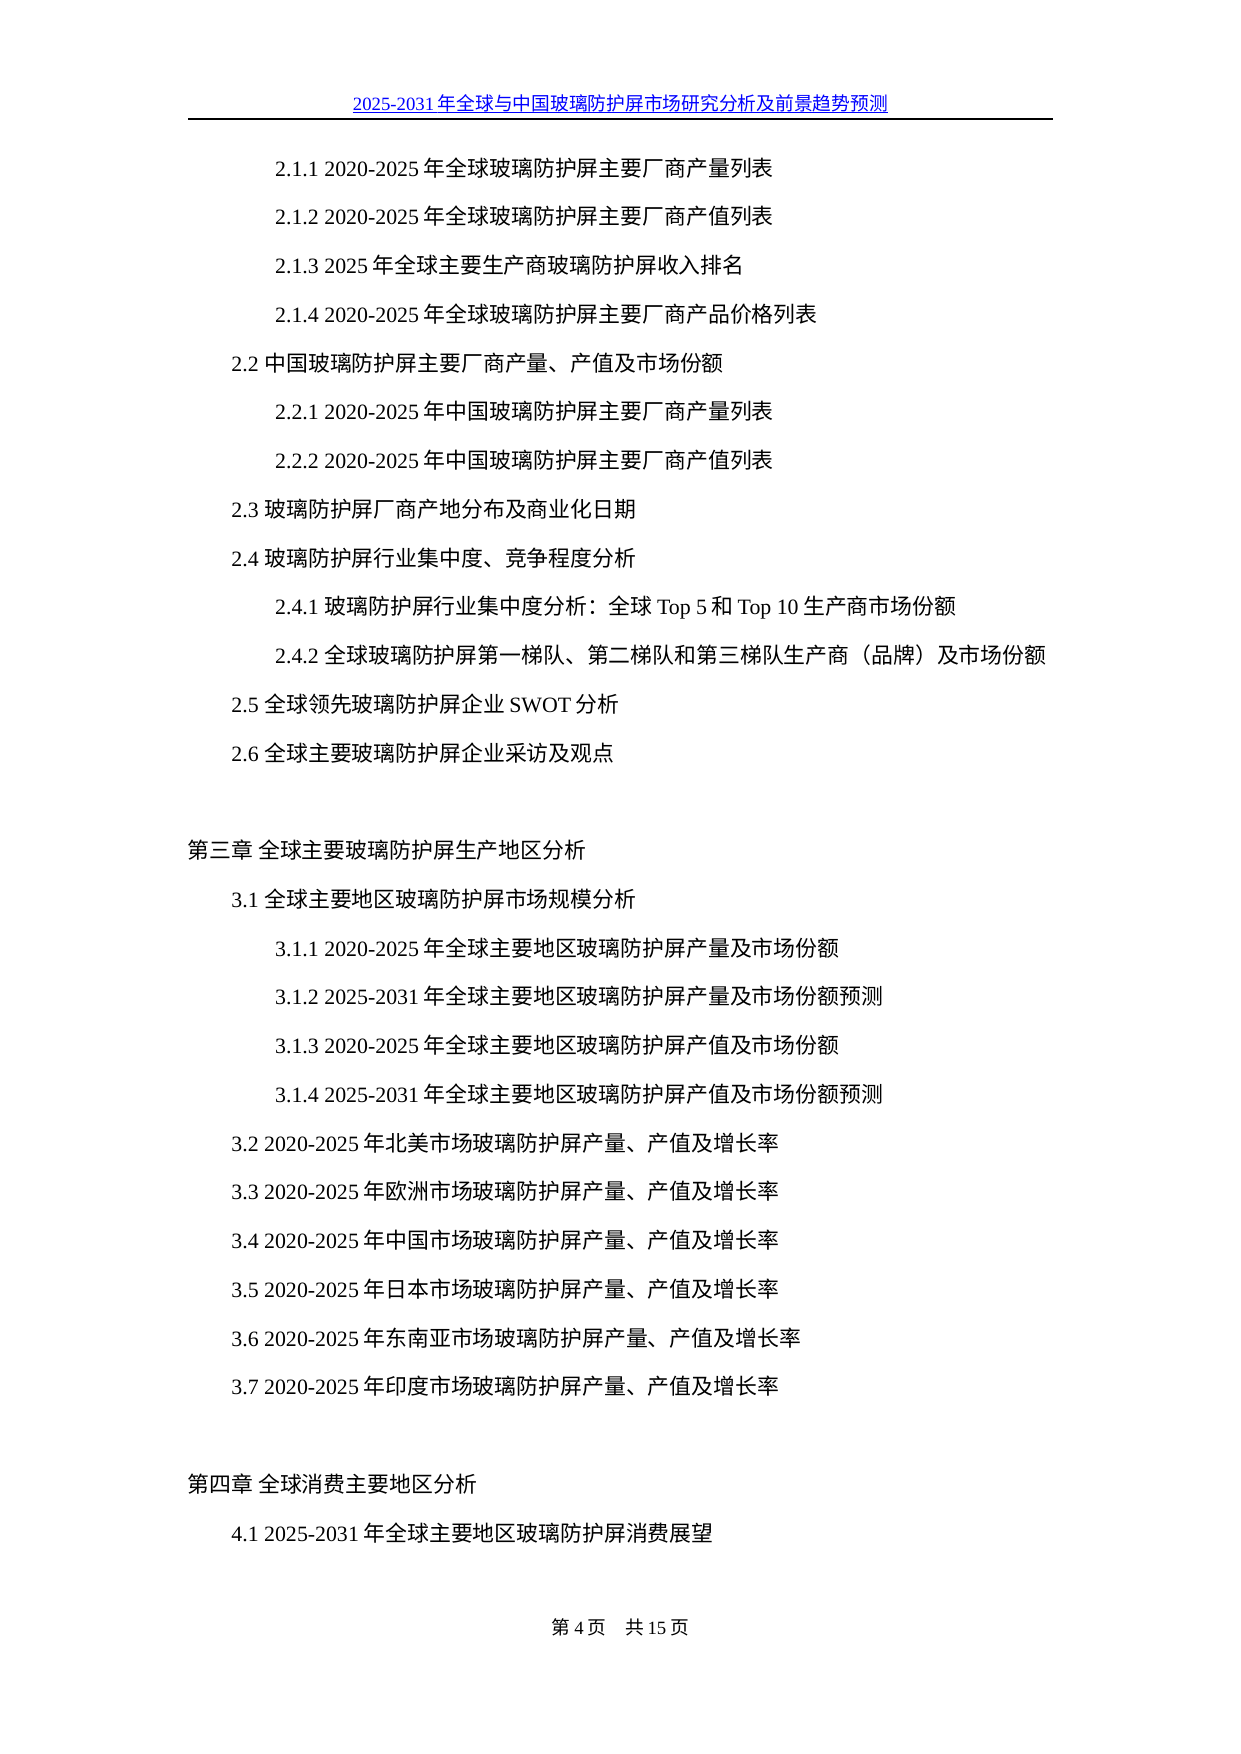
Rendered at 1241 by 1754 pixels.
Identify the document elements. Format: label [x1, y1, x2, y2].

text [187, 150, 1053, 1548]
